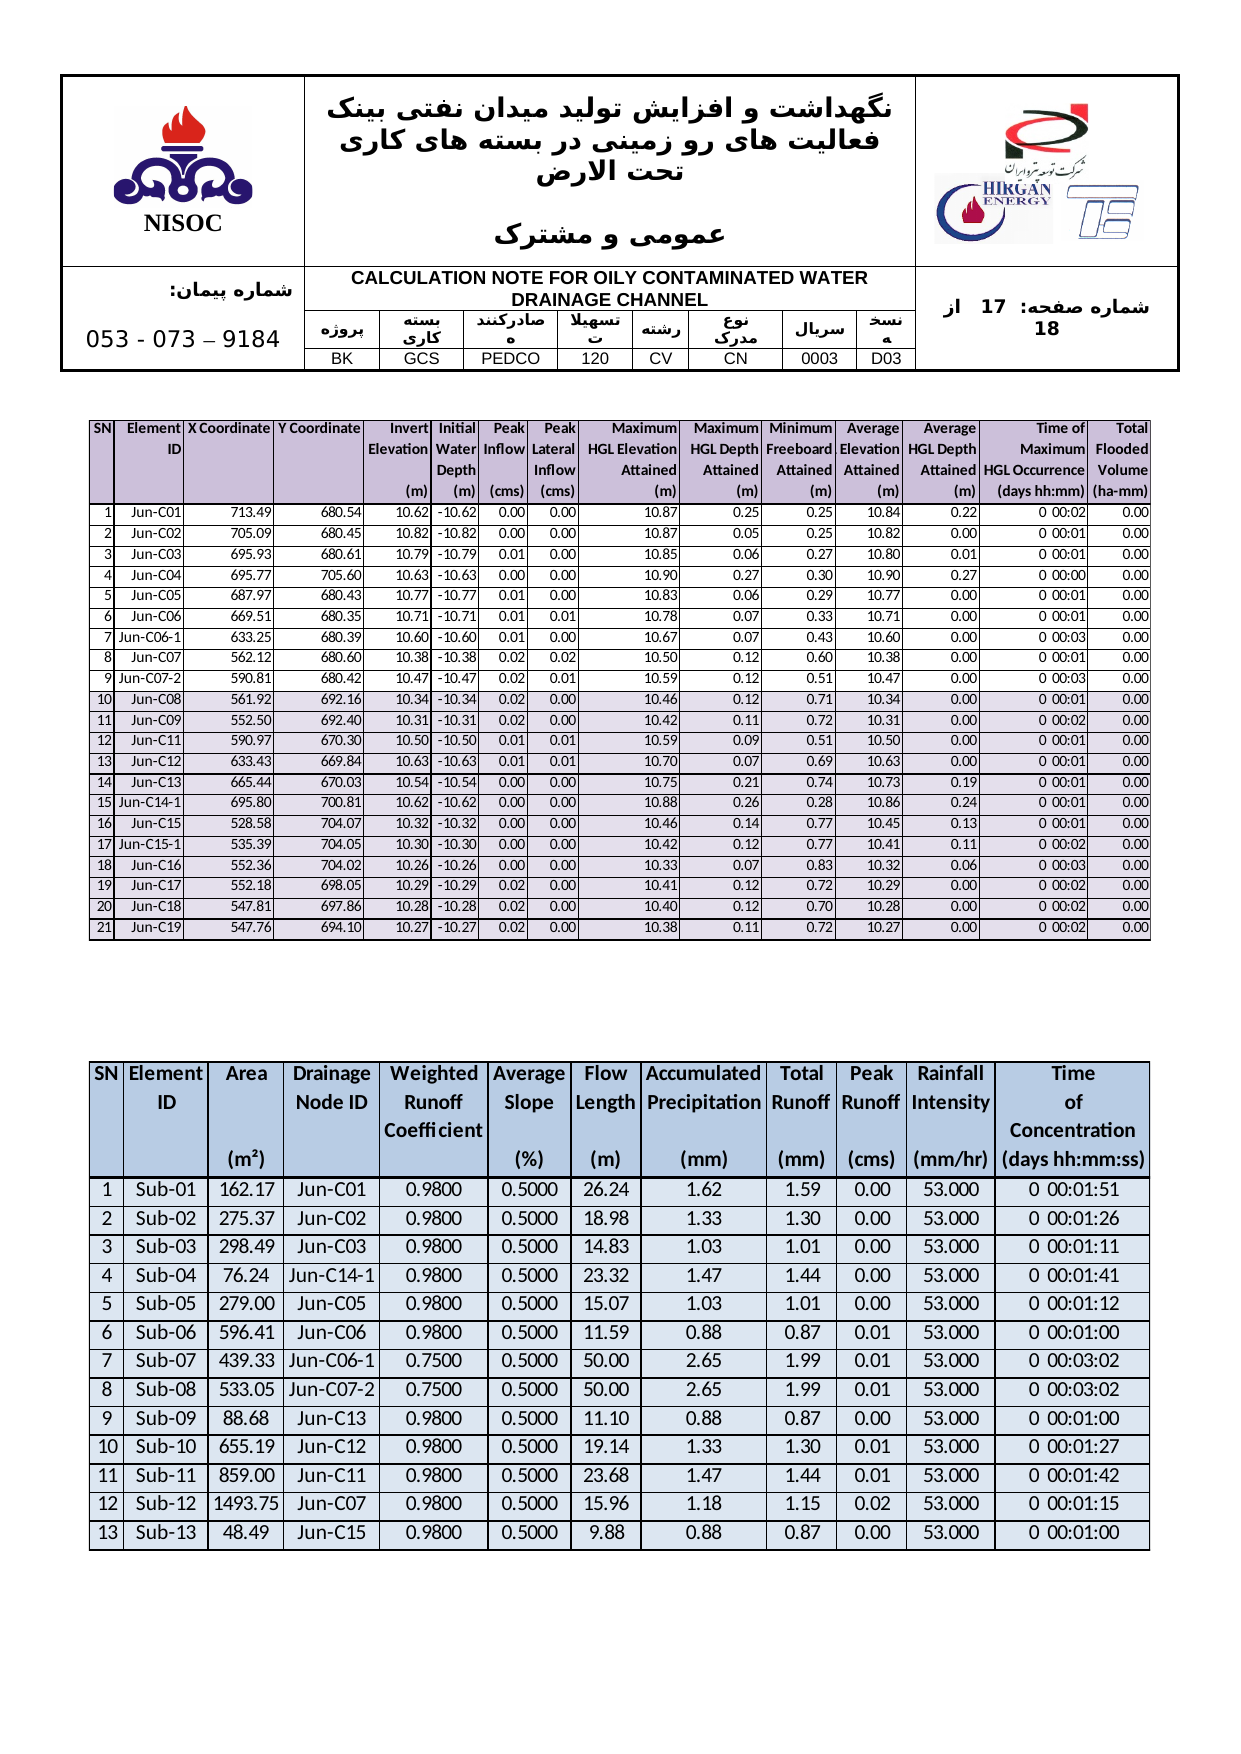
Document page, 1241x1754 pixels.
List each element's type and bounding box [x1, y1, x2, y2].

picture [113, 106, 253, 208]
picture [934, 103, 1089, 244]
